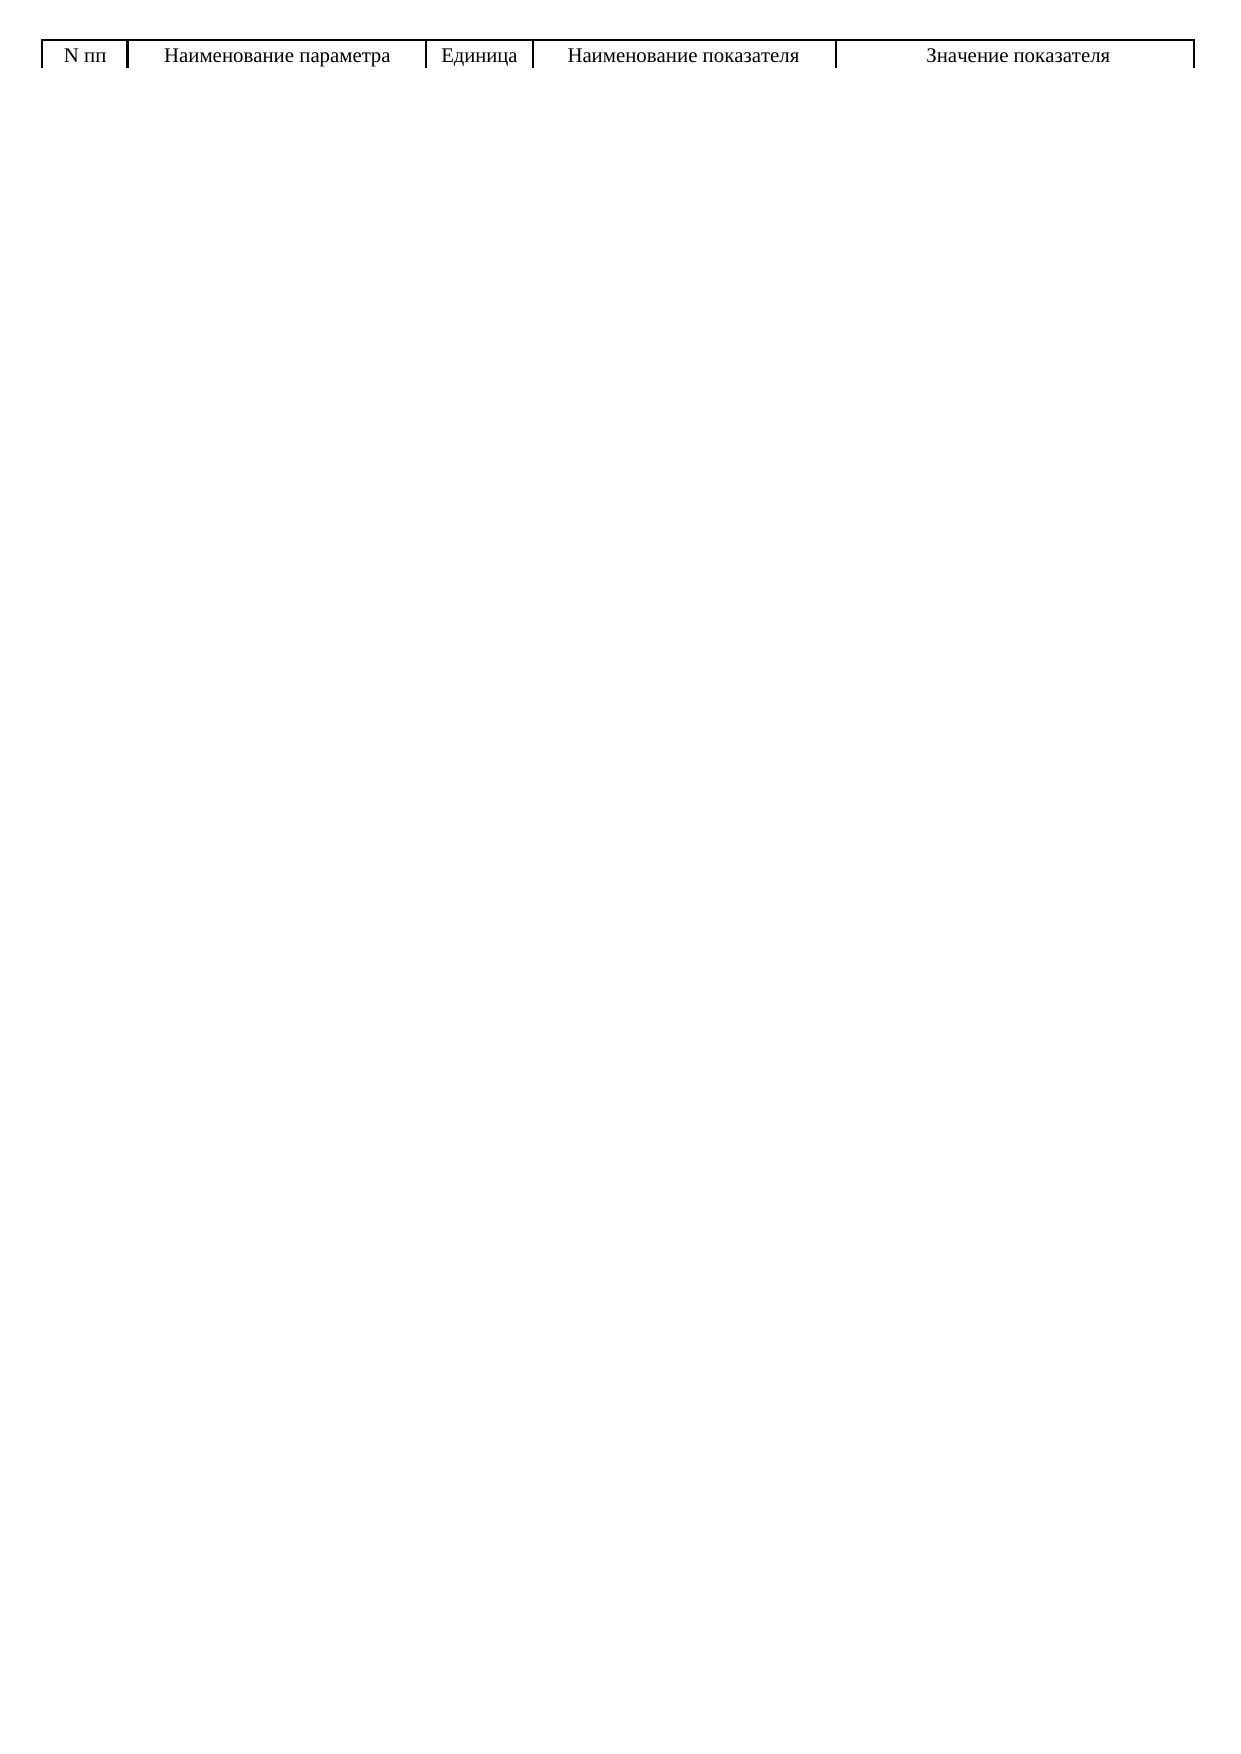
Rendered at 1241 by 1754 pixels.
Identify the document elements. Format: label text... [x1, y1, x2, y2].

table_header N пп [43, 41, 126, 67]
table_header Единица [427, 41, 532, 67]
table_header Значение показателя [837, 41, 1193, 67]
table_header Наименование параметра [129, 41, 425, 67]
table_header Наименование показателя [534, 41, 835, 67]
